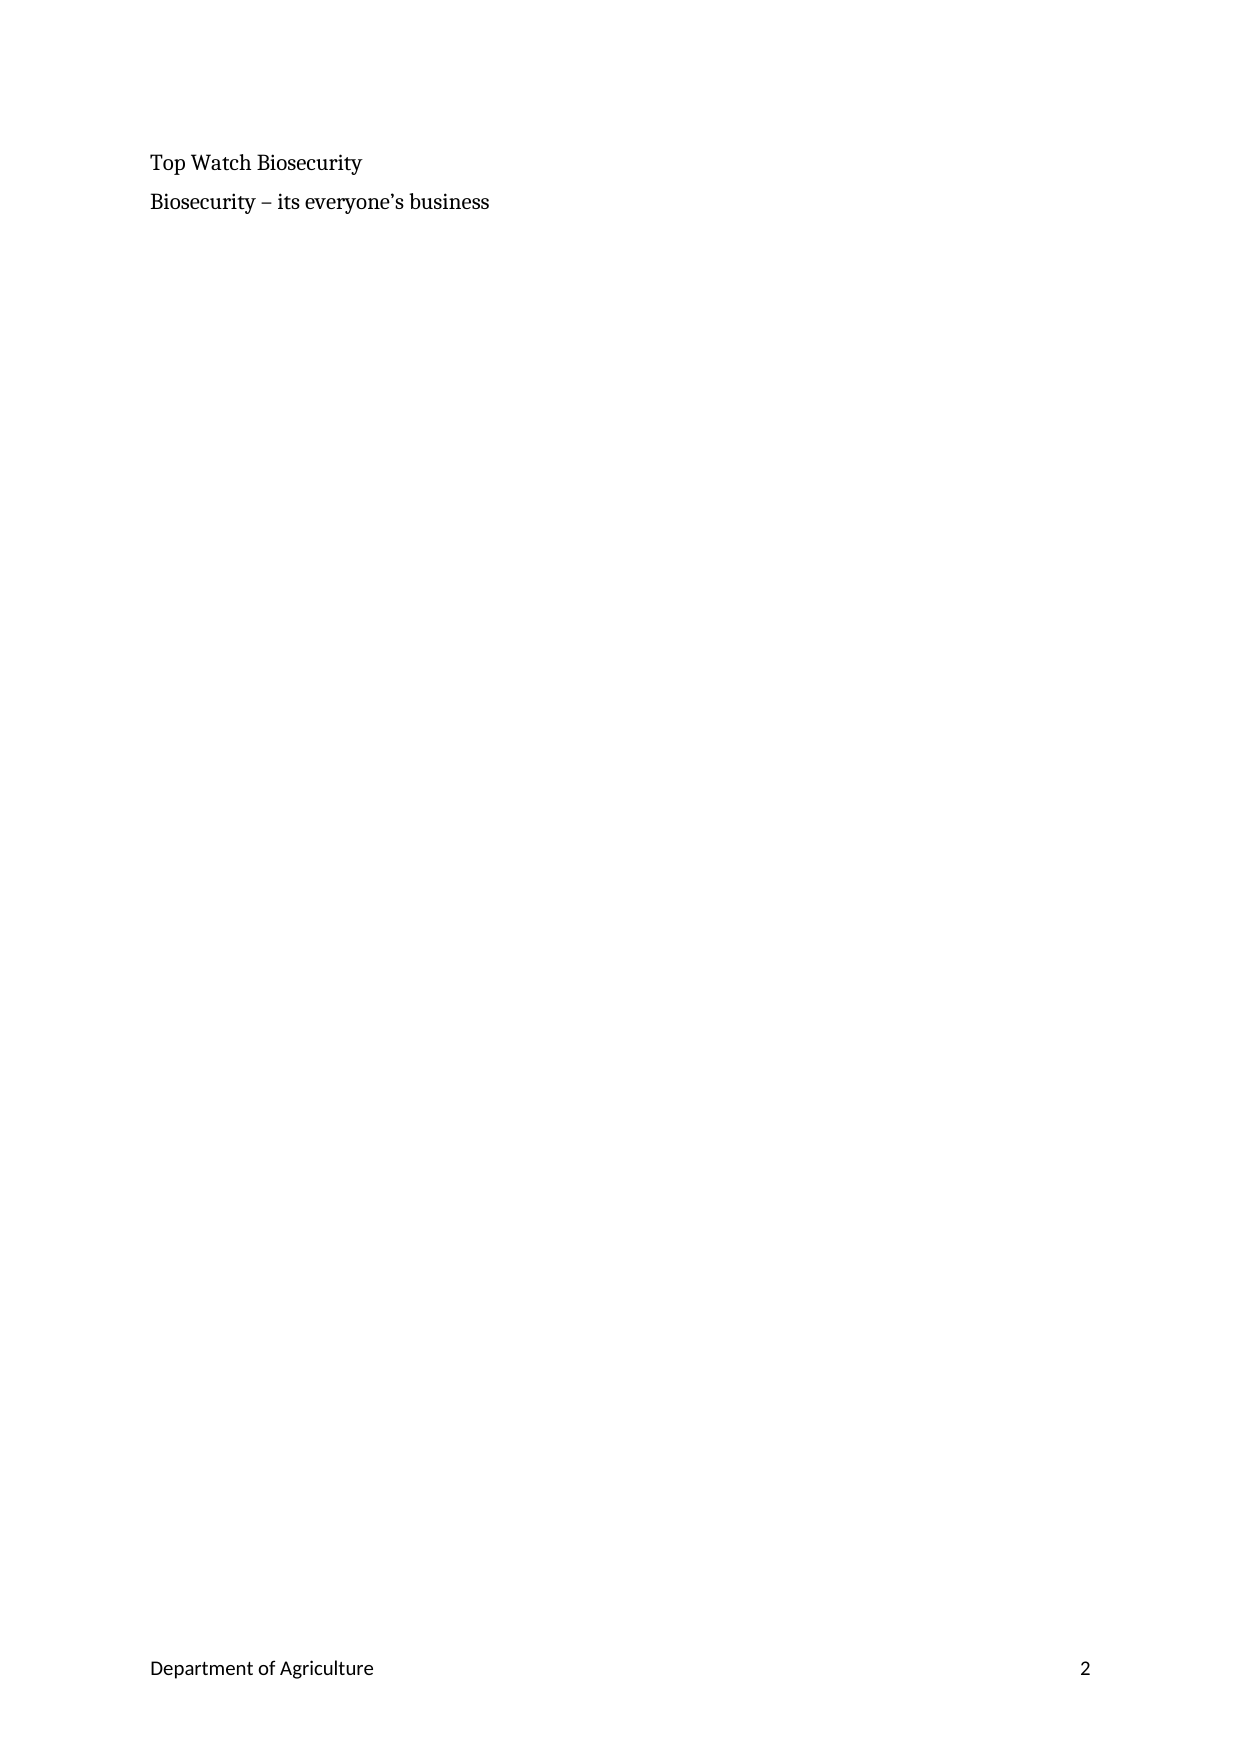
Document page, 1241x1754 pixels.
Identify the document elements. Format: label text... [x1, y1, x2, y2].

text Biosecurity – its everyone’s business [150, 189, 1090, 215]
text Top Watch Biosecurity [150, 150, 1090, 176]
